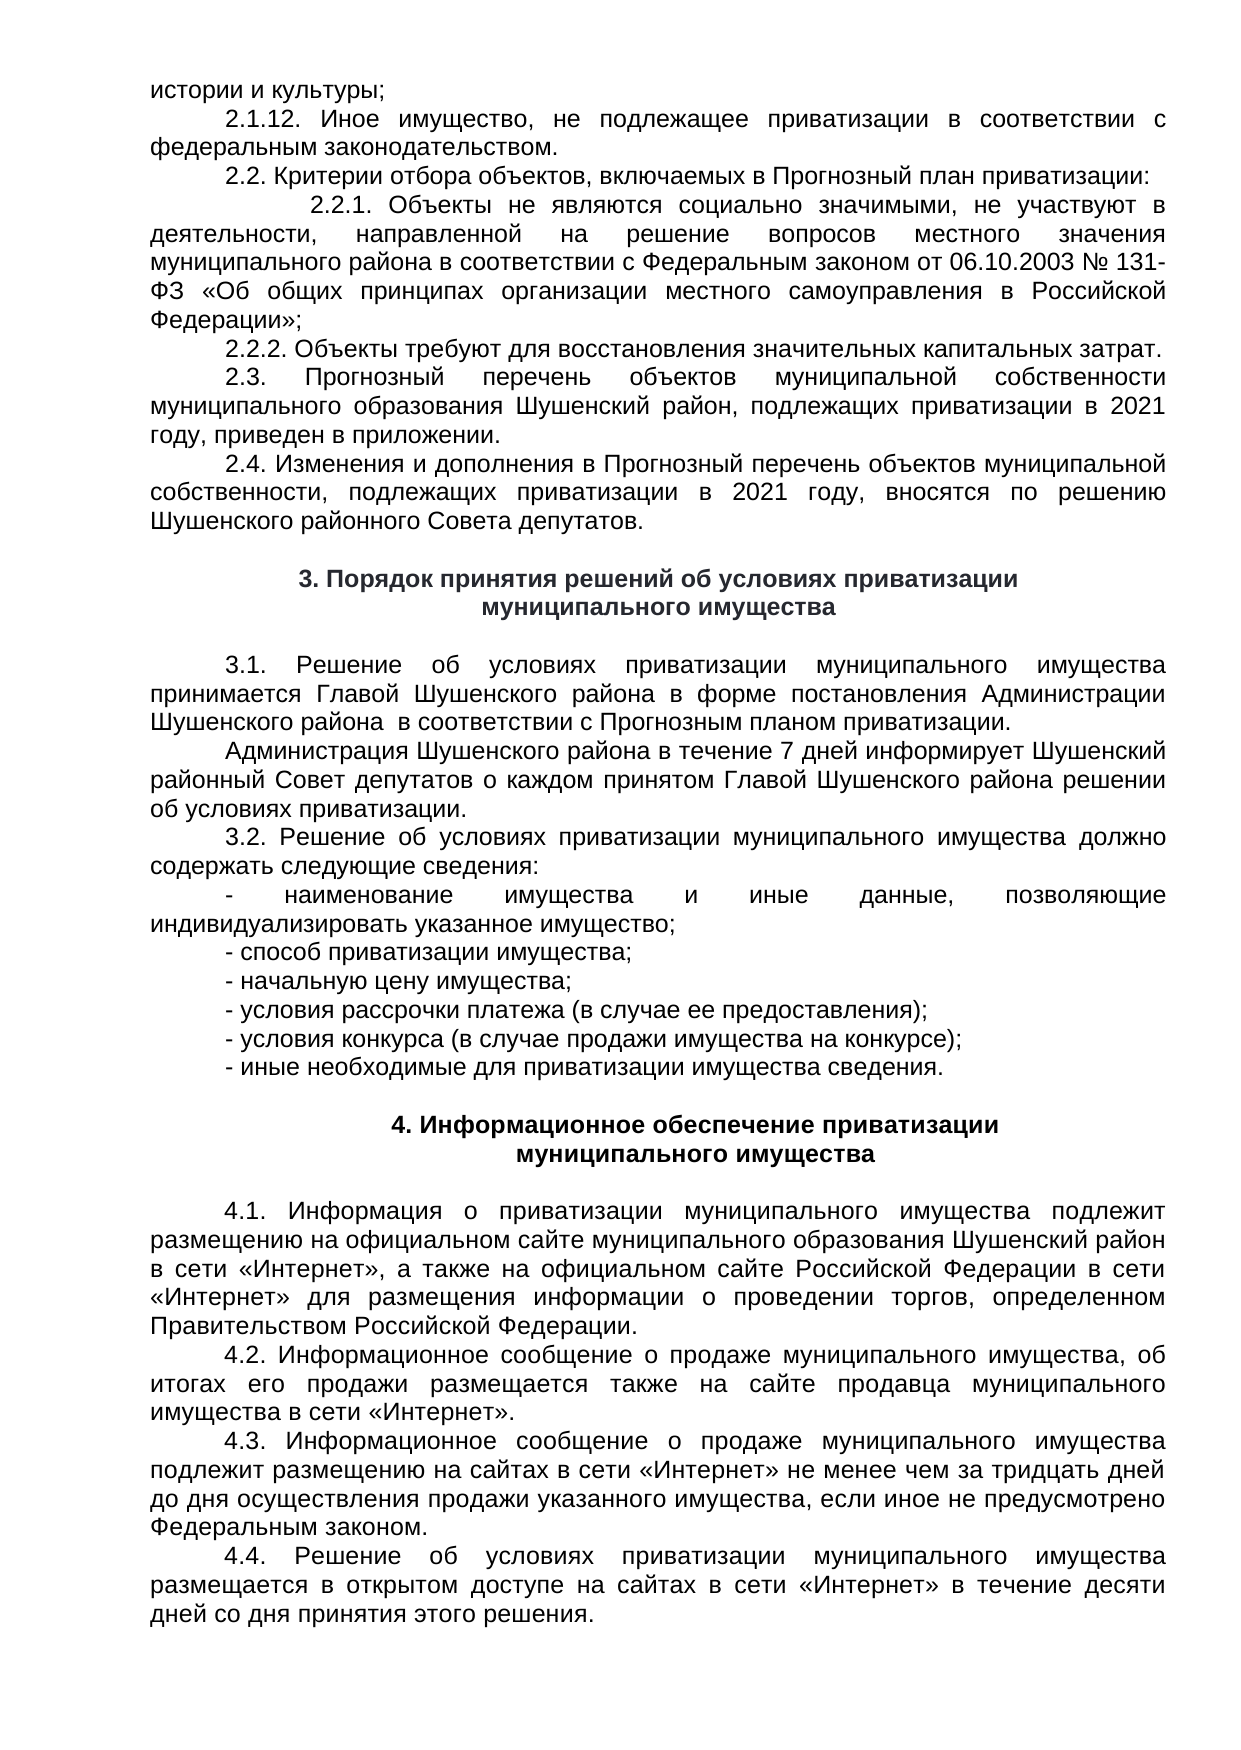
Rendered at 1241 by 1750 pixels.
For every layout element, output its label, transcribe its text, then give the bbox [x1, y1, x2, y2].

text 3.2. Решение об условиях приватизации муниципального имущества должно содержать следующие сведения: [150, 822, 1167, 880]
text - иные необходимые для приватизации имущества сведения. [150, 1052, 1167, 1081]
text - условия конкурса (в случае продажи имущества на конкурсе); [150, 1024, 1167, 1052]
text - наименование имущества и иные данные, позволяющие индивидуализировать указанное имущество; [150, 880, 1167, 937]
text 4.2. Информационное сообщение о продаже муниципального имущества, об итогах его продажи размещается также на сайте продавца муниципального имущества в сети «Интернет». [150, 1340, 1167, 1426]
text 3.1. Решение об условиях приватизации муниципального имущества принимается Главой Шушенского района в форме постановления Администрации Шушенского района в соответствии с Прогнозным планом приватизации. [150, 650, 1167, 736]
text 2.2. Критерии отбора объектов, включаемых в Прогнозный план приватизации: [150, 161, 1167, 190]
subtitle 4. Информационное обеспечение приватизации [150, 1110, 1167, 1139]
text 4.3. Информационное сообщение о продаже муниципального имущества подлежит размещению на сайтах в сети «Интернет» не менее чем за тридцать дней до дня осуществления продажи указанного имущества, если иное не предусмотрено Федеральным законом. [150, 1426, 1167, 1541]
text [150, 75, 1167, 104]
text 4.1. Информация о приватизации муниципального имущества подлежит размещению на официальном сайте муниципального образования Шушенский район в сети «Интернет», а также на официальном сайте Российской Федерации в сети «Интернет» для размещения информации о проведении торгов, определенном Правительством Российской Федерации. [150, 1196, 1167, 1340]
text 2.2.1. Объекты не являются социально значимыми, не участвуют в деятельности, направленной на решение вопросов местного значения муниципального района в соответствии с Федеральным законом от 06.10.2003 № 131-ФЗ «Об общих принципах организации местного самоуправления в Российской Федерации»; [150, 190, 1167, 334]
text 4.4. Решение об условиях приватизации муниципального имущества размещается в открытом доступе на сайтах в сети «Интернет» в течение десяти дней со дня принятия этого решения. [150, 1541, 1167, 1627]
text 2.1.12. Иное имущество, не подлежащее приватизации в соответствии с федеральным законодательством. [150, 104, 1167, 161]
text 2.4. Изменения и дополнения в Прогнозный перечень объектов муниципальной собственности, подлежащих приватизации в 2021 году, вносятся по решению Шушенского районного Совета депутатов. [150, 449, 1167, 535]
text - условия рассрочки платежа (в случае ее предоставления); [150, 995, 1167, 1024]
subtitle муниципального имущества [150, 1139, 1167, 1167]
subtitle 3. Порядок принятия решений об условиях приватизации муниципального имущества [150, 564, 1167, 621]
text - способ приватизации имущества; [150, 937, 1167, 966]
text Администрация Шушенского района в течение 7 дней информирует Шушенский районный Совет депутатов о каждом принятом Главой Шушенского района решении об условиях приватизации. [150, 736, 1167, 822]
text 2.3. Прогнозный перечень объектов муниципальной собственности муниципального образования Шушенский район, подлежащих приватизации в 2021 году, приведен в приложении. [150, 362, 1167, 449]
text 2.2.2. Объекты требуют для восстановления значительных капитальных затрат. [150, 334, 1167, 362]
text - начальную цену имущества; [150, 966, 1167, 995]
